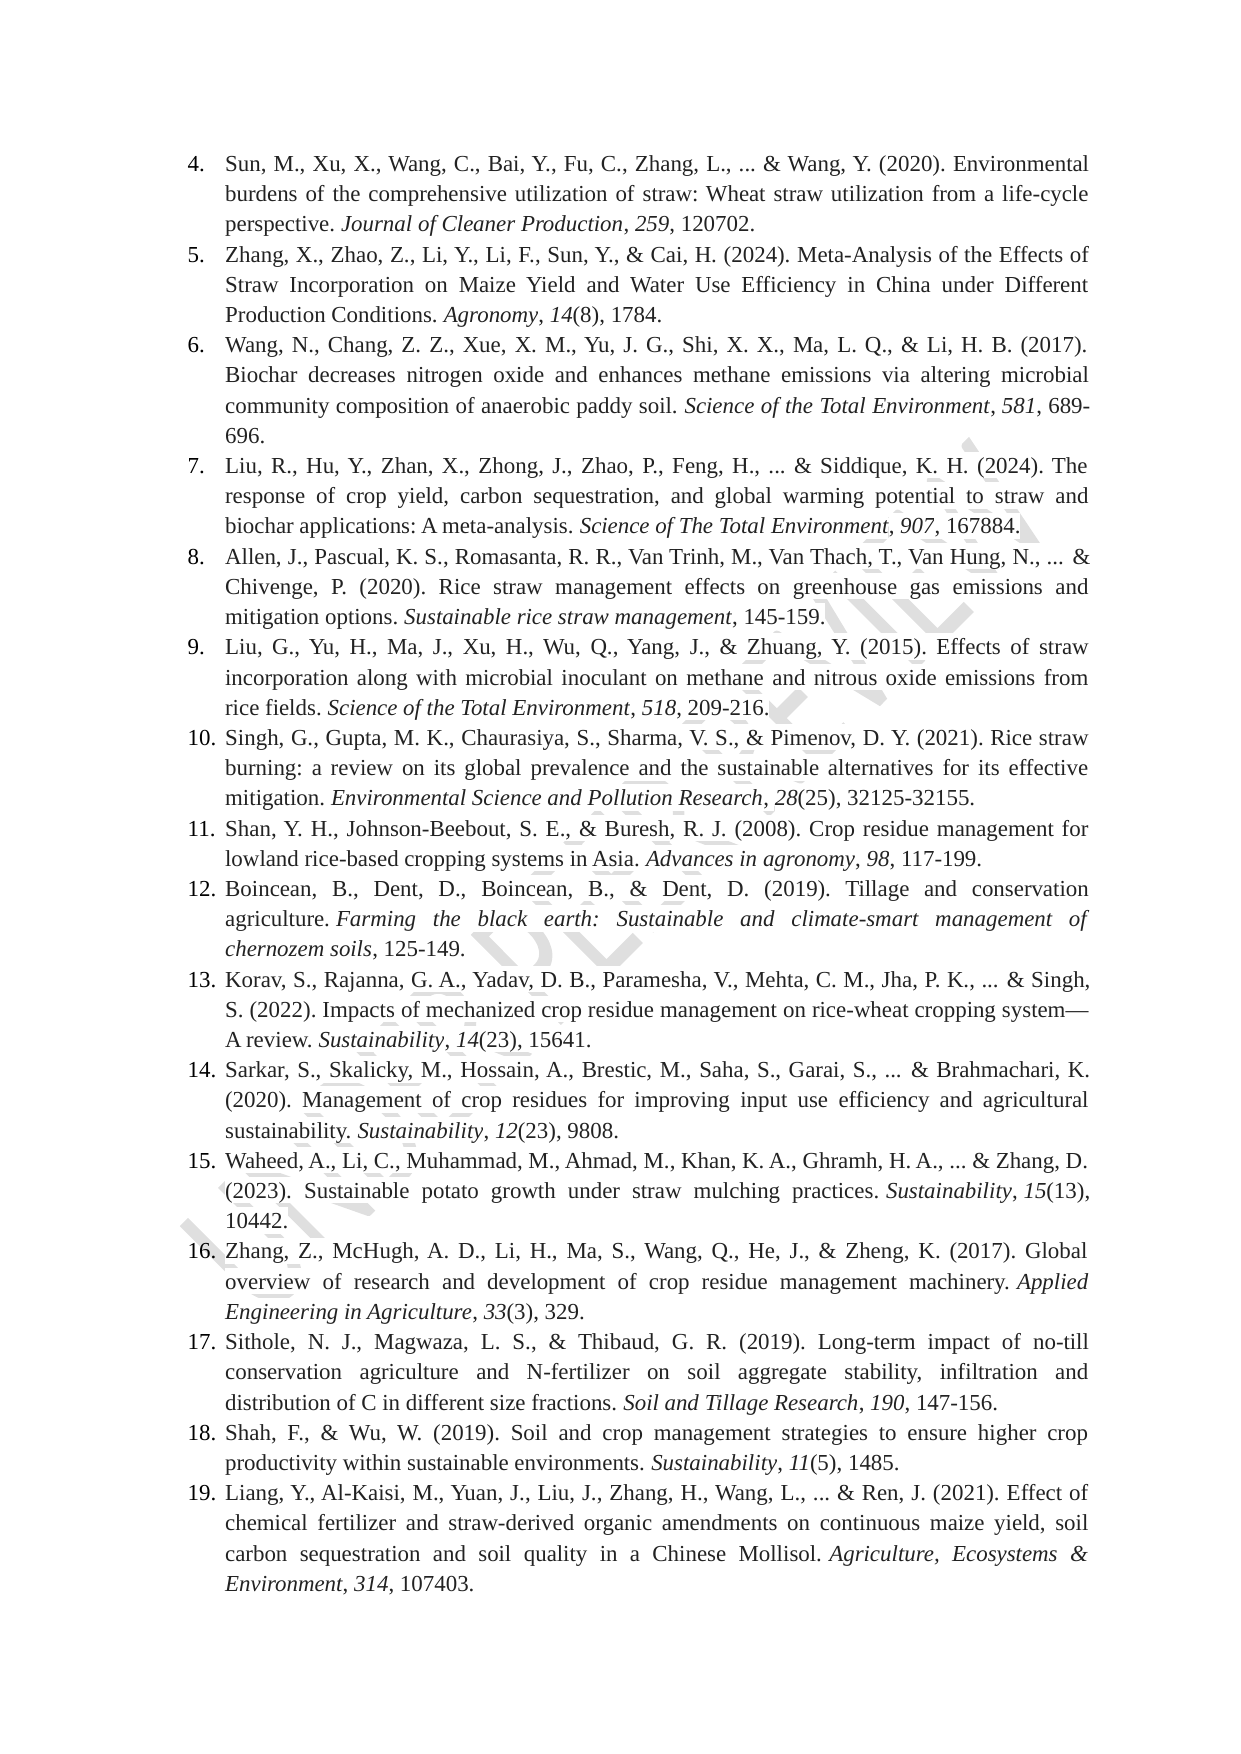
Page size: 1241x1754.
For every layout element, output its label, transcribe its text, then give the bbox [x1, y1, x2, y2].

list Waheed, A., Li, C., Muhammad, M., Ahmad, M., Khan, K. A., Ghramh, H. A., ... & Zhang, D. (2023). Sustainable potato growth under straw mulching practices. Sustainability, 15(13), 10442. [187, 1147, 1090, 1234]
list Wang, N., Chang, Z. Z., Xue, X. M., Yu, J. G., Shi, X. X., Ma, L. Q., & Li, H. B. (2017). Biochar decreases nitrogen oxide and enhances methane emissions via altering microbial community composition of anaerobic paddy soil. Science of the Total Environment, 581, 689-696. [187, 331, 1090, 448]
list Boincean, B., Dent, D., Boincean, B., & Dent, D. (2019). Tillage and conservation agriculture. Farming the black earth: Sustainable and climate-smart management of chernozem soils, 125-149. [187, 875, 1090, 962]
list Zhang, Z., McHugh, A. D., Li, H., Ma, S., Wang, Q., He, J., & Zheng, K. (2017). Global overview of research and development of crop residue management machinery. Applied Engineering in Agriculture, 33(3), 329. [187, 1237, 1090, 1324]
list Liu, G., Yu, H., Ma, J., Xu, H., Wu, Q., Yang, J., & Zhuang, Y. (2015). Effects of straw incorporation along with microbial inoculant on methane and nitrous oxide emissions from rice fields. Science of the Total Environment, 518, 209-216. [187, 633, 1090, 720]
list Korav, S., Rajanna, G. A., Yadav, D. B., Paramesha, V., Mehta, C. M., Jha, P. K., ... & Singh, S. (2022). Impacts of mechanized crop residue management on rice-wheat cropping system—A review. Sustainability, 14(23), 15641. [187, 966, 1090, 1052]
list Singh, G., Gupta, M. K., Chaurasiya, S., Sharma, V. S., & Pimenov, D. Y. (2021). Rice straw burning: a review on its global prevalence and the sustainable alternatives for its effective mitigation. Environmental Science and Pollution Research, 28(25), 32125-32155. [187, 724, 1090, 811]
list Liang, Y., Al-Kaisi, M., Yuan, J., Liu, J., Zhang, H., Wang, L., ... & Ren, J. (2021). Effect of chemical fertilizer and straw-derived organic amendments on continuous maize yield, soil carbon sequestration and soil quality in a Chinese Mollisol. Agriculture, Ecosystems & Environment, 314, 107403. [187, 1479, 1090, 1596]
list Zhang, X., Zhao, Z., Li, Y., Li, F., Sun, Y., & Cai, H. (2024). Meta-Analysis of the Effects of Straw Incorporation on Maize Yield and Water Use Efficiency in China under Different Production Conditions. Agronomy, 14(8), 1784. [187, 241, 1090, 327]
list Sarkar, S., Skalicky, M., Hossain, A., Brestic, M., Saha, S., Garai, S., ... & Brahmachari, K. (2020). Management of crop residues for improving input use efficiency and agricultural sustainability. Sustainability, 12(23), 9808. [187, 1056, 1090, 1143]
list Shah, F., & Wu, W. (2019). Soil and crop management strategies to ensure higher crop productivity within sustainable environments. Sustainability, 11(5), 1485. [187, 1419, 1090, 1475]
list Shan, Y. H., Johnson-Beebout, S. E., & Buresh, R. J. (2008). Crop residue management for lowland rice-based cropping systems in Asia. Advances in agronomy, 98, 117-199. [187, 814, 1090, 871]
list Allen, J., Pascual, K. S., Romasanta, R. R., Van Trinh, M., Van Thach, T., Van Hung, N., ... & Chivenge, P. (2020). Rice straw management effects on greenhouse gas emissions and mitigation options. Sustainable rice straw management, 145-159. [187, 543, 1090, 629]
list Sithole, N. J., Magwaza, L. S., & Thibaud, G. R. (2019). Long-term impact of no-till conservation agriculture and N-fertilizer on soil aggregate stability, infiltration and distribution of C in different size fractions. Soil and Tillage Research, 190, 147-156. [187, 1328, 1090, 1415]
list Sun, M., Xu, X., Wang, C., Bai, Y., Fu, C., Zhang, L., ... & Wang, Y. (2020). Environmental burdens of the comprehensive utilization of straw: Wheat straw utilization from a life-cycle perspective. Journal of Cleaner Production, 259, 120702. [187, 150, 1090, 237]
list Liu, R., Hu, Y., Zhan, X., Zhong, J., Zhao, P., Feng, H., ... & Siddique, K. H. (2024). The response of crop yield, carbon sequestration, and global warming potential to straw and biochar applications: A meta-analysis. Science of The Total Environment, 907, 167884. [187, 452, 1090, 539]
